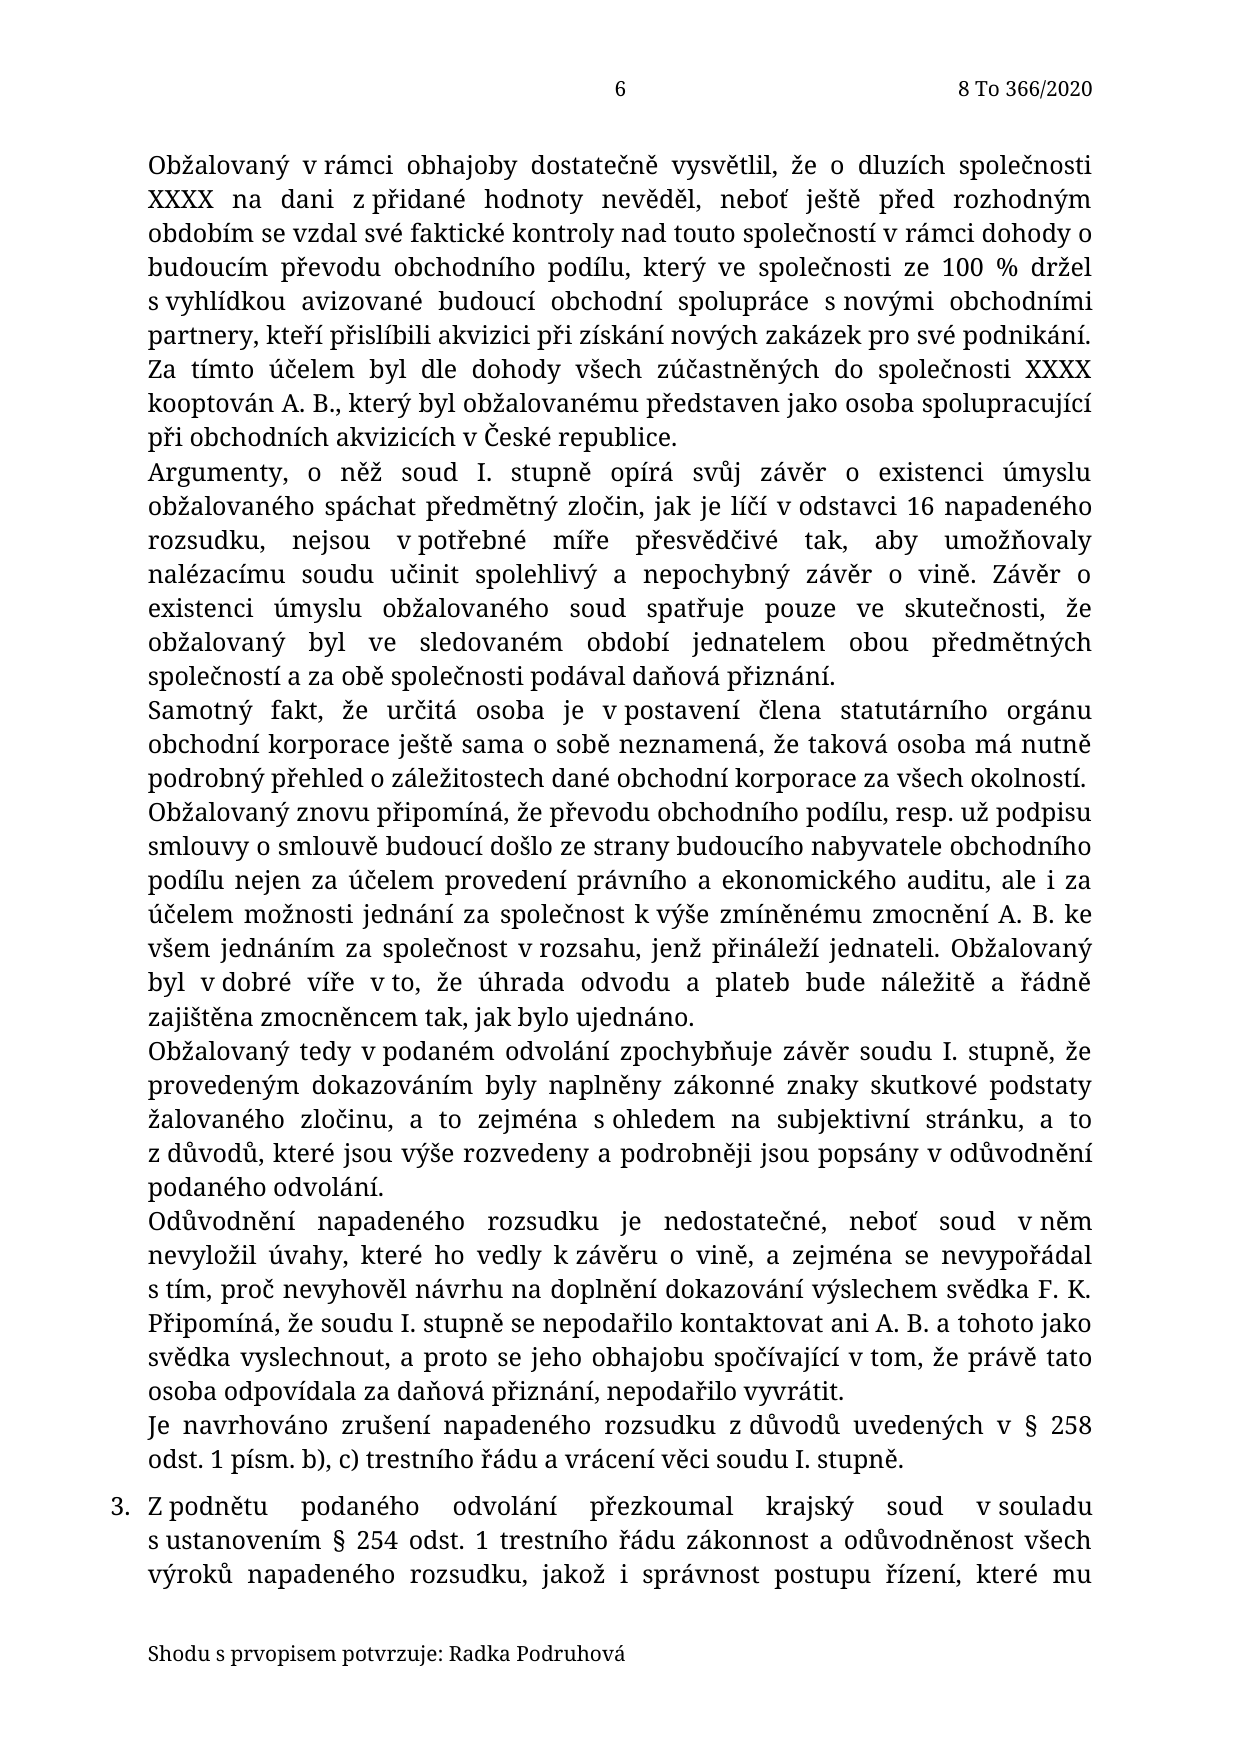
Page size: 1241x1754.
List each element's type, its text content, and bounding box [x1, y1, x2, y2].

text Obžalovaný tedy v podaném odvolání zpochybňuje závěr soudu I. stupně, že provedeným dokazováním byly naplněny zákonné znaky skutkové podstaty žalovaného zločinu, a to zejména s ohledem na subjektivní stránku, a to z důvodů, které jsou výše rozvedeny a podrobněji jsou popsány v odůvodnění podaného odvolání. [148, 1033, 1093, 1203]
text Obžalovaný znovu připomíná, že převodu obchodního podílu, resp. už podpisu smlouvy o smlouvě budoucí došlo ze strany budoucího nabyvatele obchodního podílu nejen za účelem provedení právního a ekonomického auditu, ale i za účelem možnosti jednání za společnost k výše zmíněnému zmocnění A. B. ke všem jednáním za společnost v rozsahu, jenž přináleží jednateli. Obžalovaný byl v dobré víře v to, že úhrada odvodu a plateb bude náležitě a řádně zajištěna zmocněncem tak, jak bylo ujednáno. [148, 795, 1093, 1033]
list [110, 1488, 1093, 1591]
text Obžalovaný v rámci obhajoby dostatečně vysvětlil, že o dluzích společnosti XXXX na dani z přidané hodnoty nevěděl, neboť ještě před rozhodným obdobím se vzdal své faktické kontroly nad touto společností v rámci dohody o budoucím převodu obchodního podílu, který ve společnosti ze 100 % držel s vyhlídkou avizované budoucí obchodní spolupráce s novými obchodními partnery, kteří přislíbili akvizici při získání nových zakázek pro své podnikání. Za tímto účelem byl dle dohody všech zúčastněných do společnosti XXXX kooptován A. B., který byl obžalovanému představen jako osoba spolupracující při obchodních akvizicích v České republice. [148, 148, 1093, 454]
text Je navrhováno zrušení napadeného rozsudku z důvodů uvedených v § 258 odst. 1 písm. b), c) trestního řádu a vrácení věci soudu I. stupně. [148, 1408, 1093, 1476]
text Odůvodnění napadeného rozsudku je nedostatečné, neboť soud v něm nevyložil úvahy, které ho vedly k závěru o vině, a zejména se nevypořádal s tím, proč nevyhověl návrhu na doplnění dokazování výslechem svědka F. K. Připomíná, že soudu I. stupně se nepodařilo kontaktovat ani A. B. a tohoto jako svědka vyslechnout, a proto se jeho obhajobu spočívající v tom, že právě tato osoba odpovídala za daňová přiznání, nepodařilo vyvrátit. [148, 1203, 1093, 1408]
text Argumenty, o něž soud I. stupně opírá svůj závěr o existenci úmyslu obžalovaného spáchat předmětný zločin, jak je líčí v odstavci 16 napadeného rozsudku, nejsou v potřebné míře přesvědčivé tak, aby umožňovaly nalézacímu soudu učinit spolehlivý a nepochybný závěr o vině. Závěr o existenci úmyslu obžalovaného soud spatřuje pouze ve skutečnosti, že obžalovaný byl ve sledovaném období jednatelem obou předmětných společností a za obě společnosti podával daňová přiznání. [148, 454, 1093, 693]
text Samotný fakt, že určitá osoba je v postavení člena statutárního orgánu obchodní korporace ještě sama o sobě neznamená, že taková osoba má nutně podrobný přehled o záležitostech dané obchodní korporace za všech okolností. [148, 693, 1093, 795]
